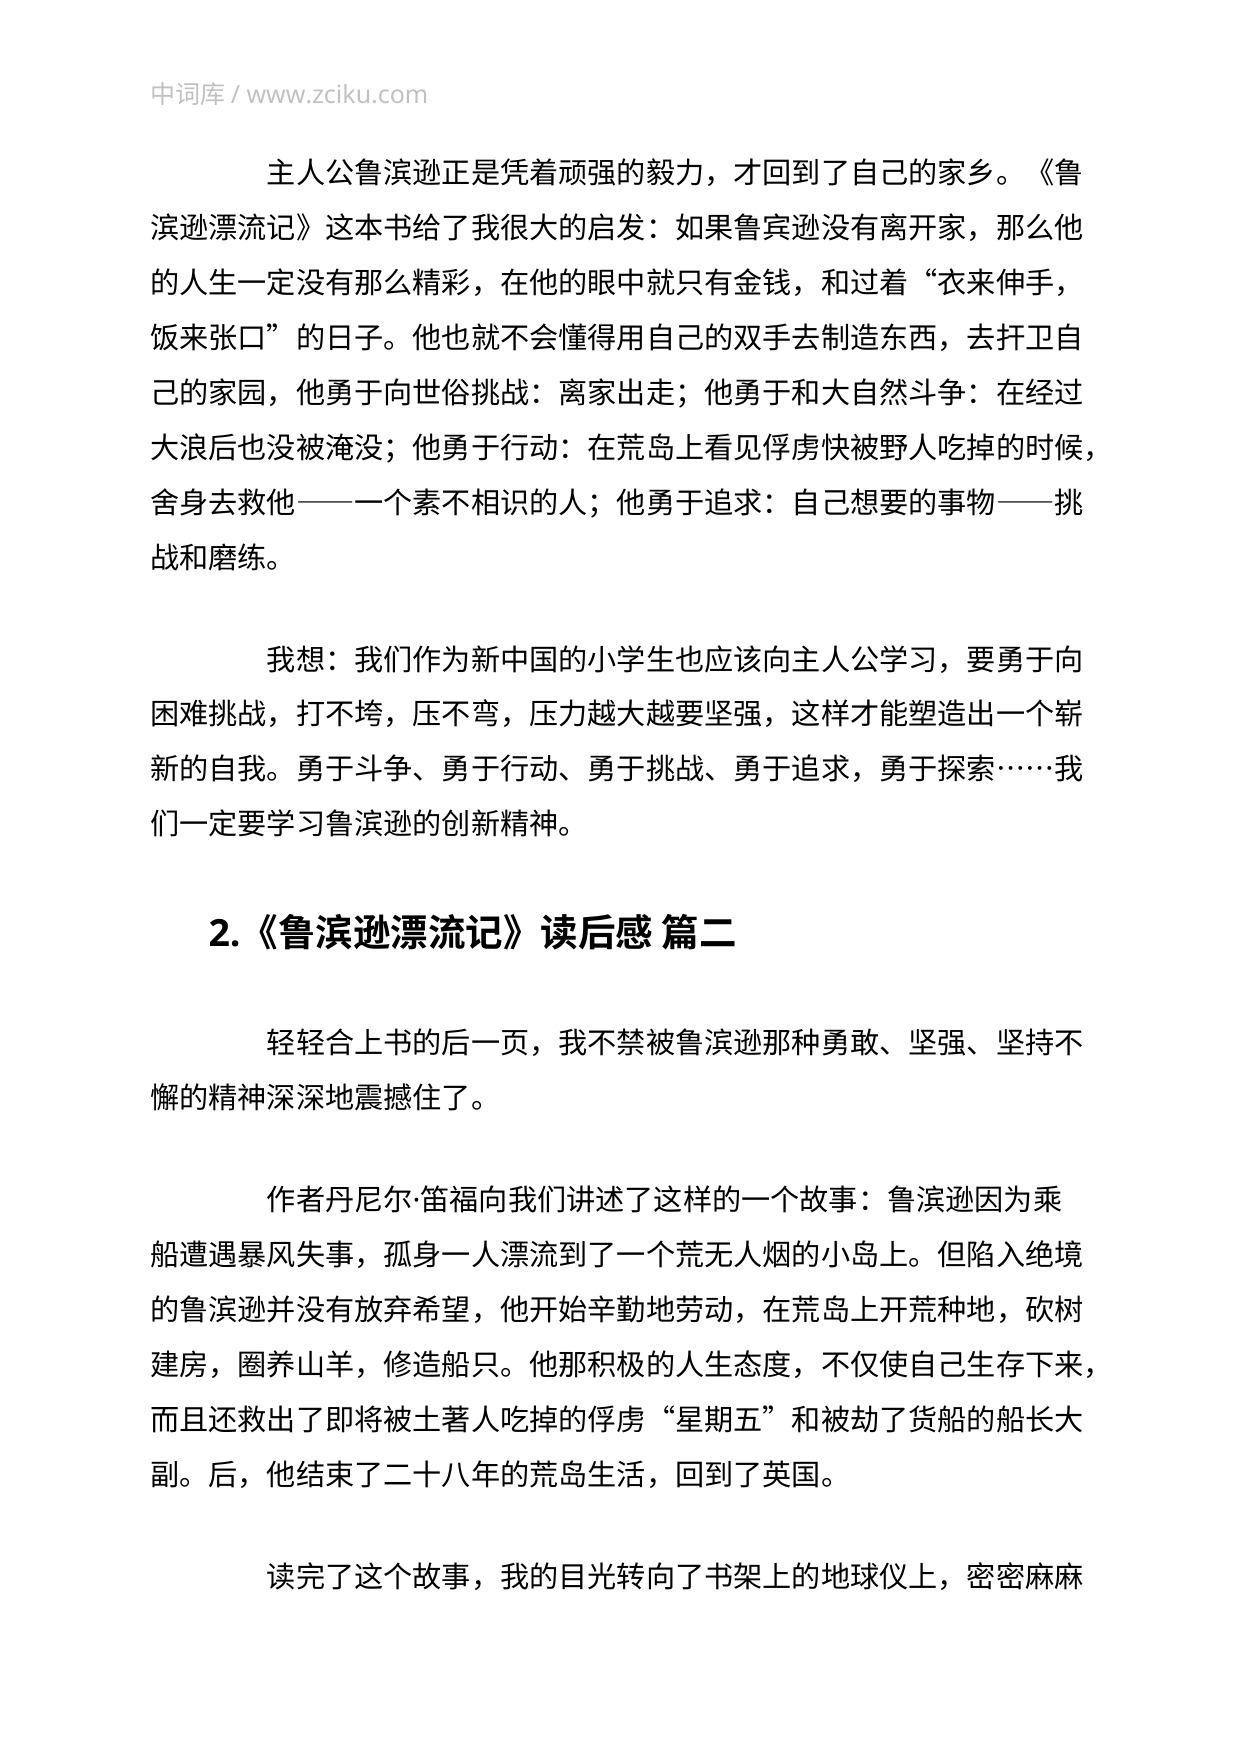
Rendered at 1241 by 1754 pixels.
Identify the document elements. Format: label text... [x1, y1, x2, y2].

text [150, 1553, 1090, 1595]
text 轻轻合上书的后一页，我不禁被鲁滨逊那种勇敢、坚强、坚持不懈的精神深深地震撼住了。 [150, 1020, 1090, 1117]
text 主人公鲁滨逊正是凭着顽强的毅力，才回到了自己的家乡。《鲁滨逊漂流记》这本书给了我很大的启发：如果鲁宾逊没有离开家，那么他的人生一定没有那么精彩，在他的眼中就只有金钱，和过着“衣来伸手，饭来张口”的日子。他也就不会懂得用自己的双手去制造东西，去扞卫自己的家园，他勇于向世俗挑战：离家出走；他勇于和大自然斗争：在经过大浪后也没被淹没；他勇于行动：在荒岛上看见俘虏快被野人吃掉的时候，舍身去救他——一个素不相识的人；他勇于追求：自己想要的事物——挑战和磨练。 [150, 150, 1090, 577]
text 2.《鲁滨逊漂流记》读后感 篇二 [150, 902, 1090, 957]
text 作者丹尼尔·笛福向我们讲述了这样的一个故事：鲁滨逊因为乘船遭遇暴风失事，孤身一人漂流到了一个荒无人烟的小岛上。但陷入绝境的鲁滨逊并没有放弃希望，他开始辛勤地劳动，在荒岛上开荒种地，砍树建房，圈养山羊，修造船只。他那积极的人生态度，不仅使自己生存下来，而且还救出了即将被土著人吃掉的俘虏“星期五”和被劫了货船的船长大副。后，他结束了二十八年的荒岛生活，回到了英国。 [150, 1177, 1090, 1494]
text 我想：我们作为新中国的小学生也应该向主人公学习，要勇于向困难挑战，打不垮，压不弯，压力越大越要坚强，这样才能塑造出一个崭新的自我。勇于斗争、勇于行动、勇于挑战、勇于追求，勇于探索……我们一定要学习鲁滨逊的创新精神。 [150, 636, 1090, 843]
